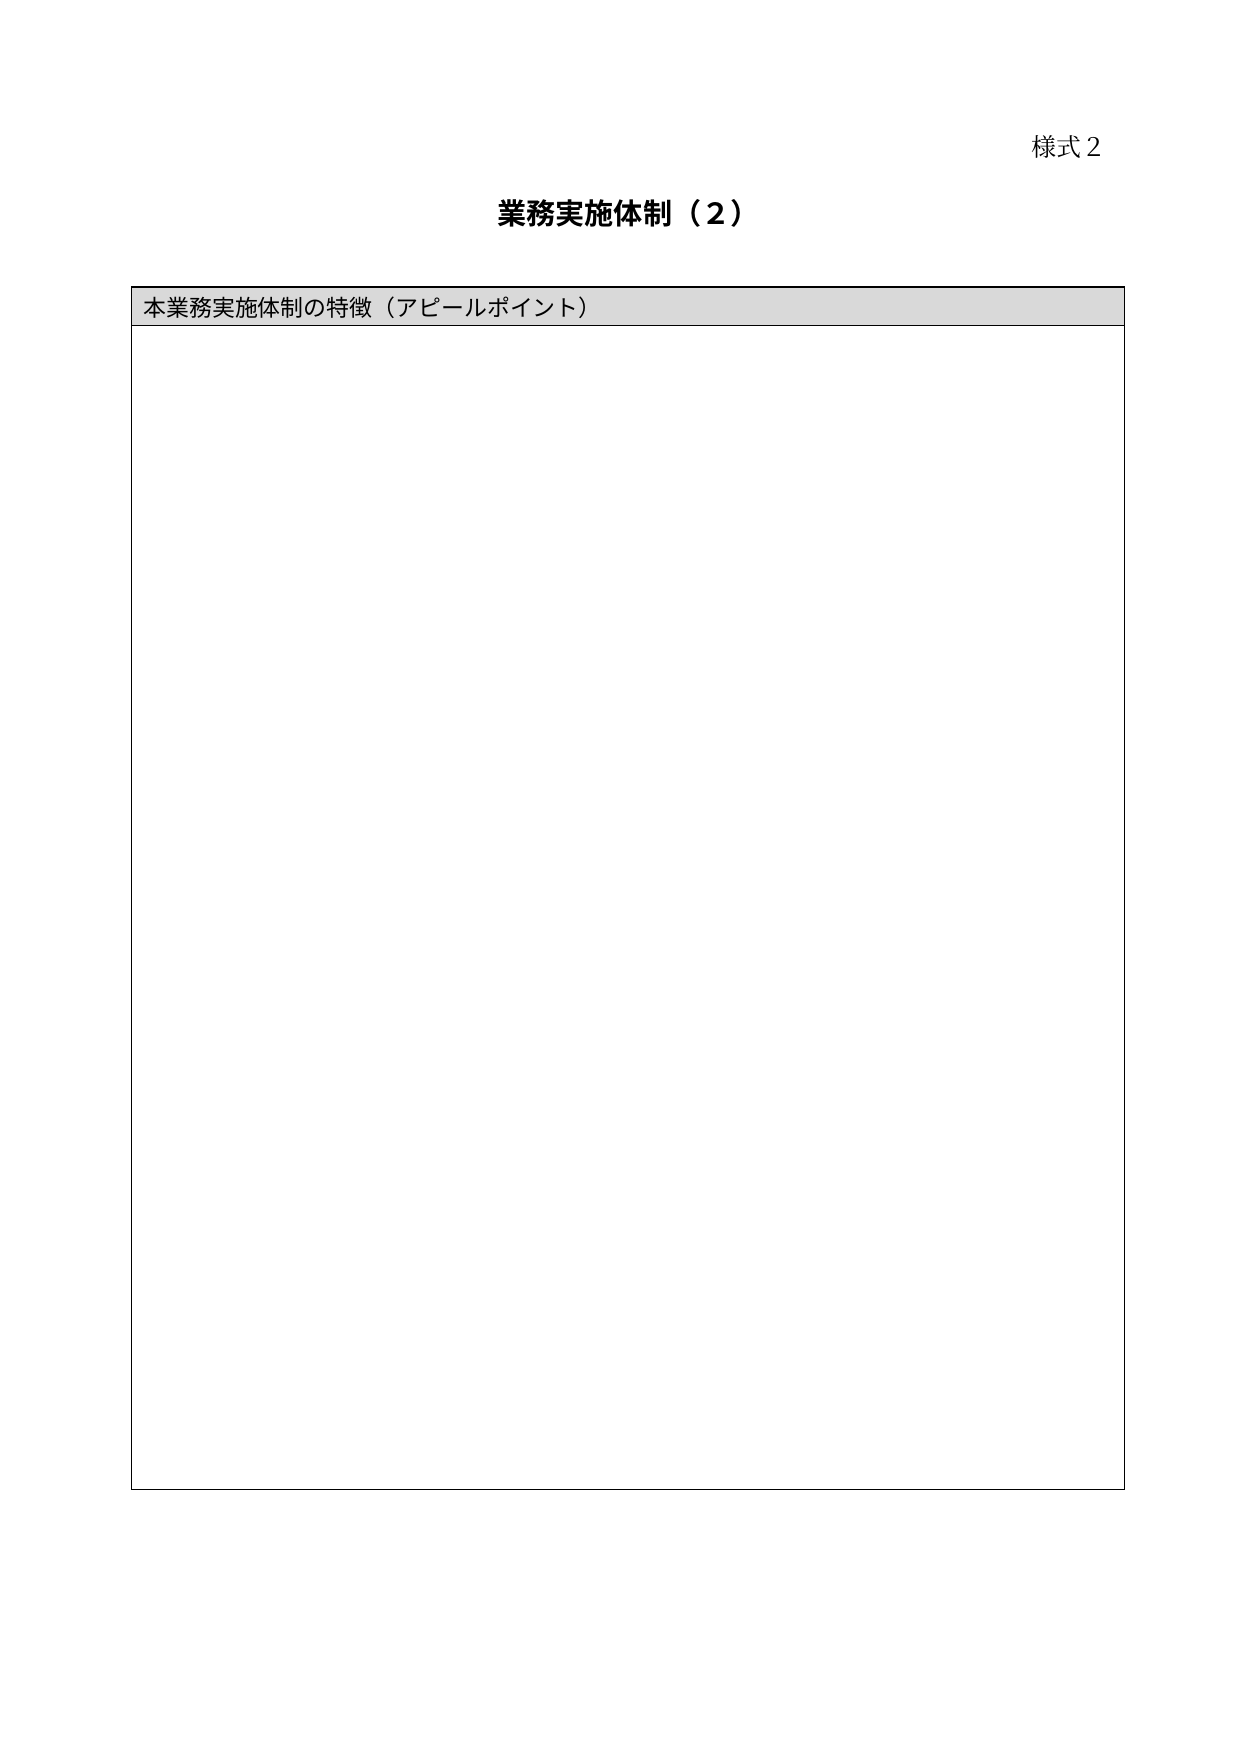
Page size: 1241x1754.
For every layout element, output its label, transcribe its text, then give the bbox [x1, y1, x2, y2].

text 業務実施体制（２） [131, 174, 1125, 249]
table_header 本業務実施体制の特徴（アピールポイント） [132, 288, 1124, 325]
table_cell [132, 326, 1124, 1488]
